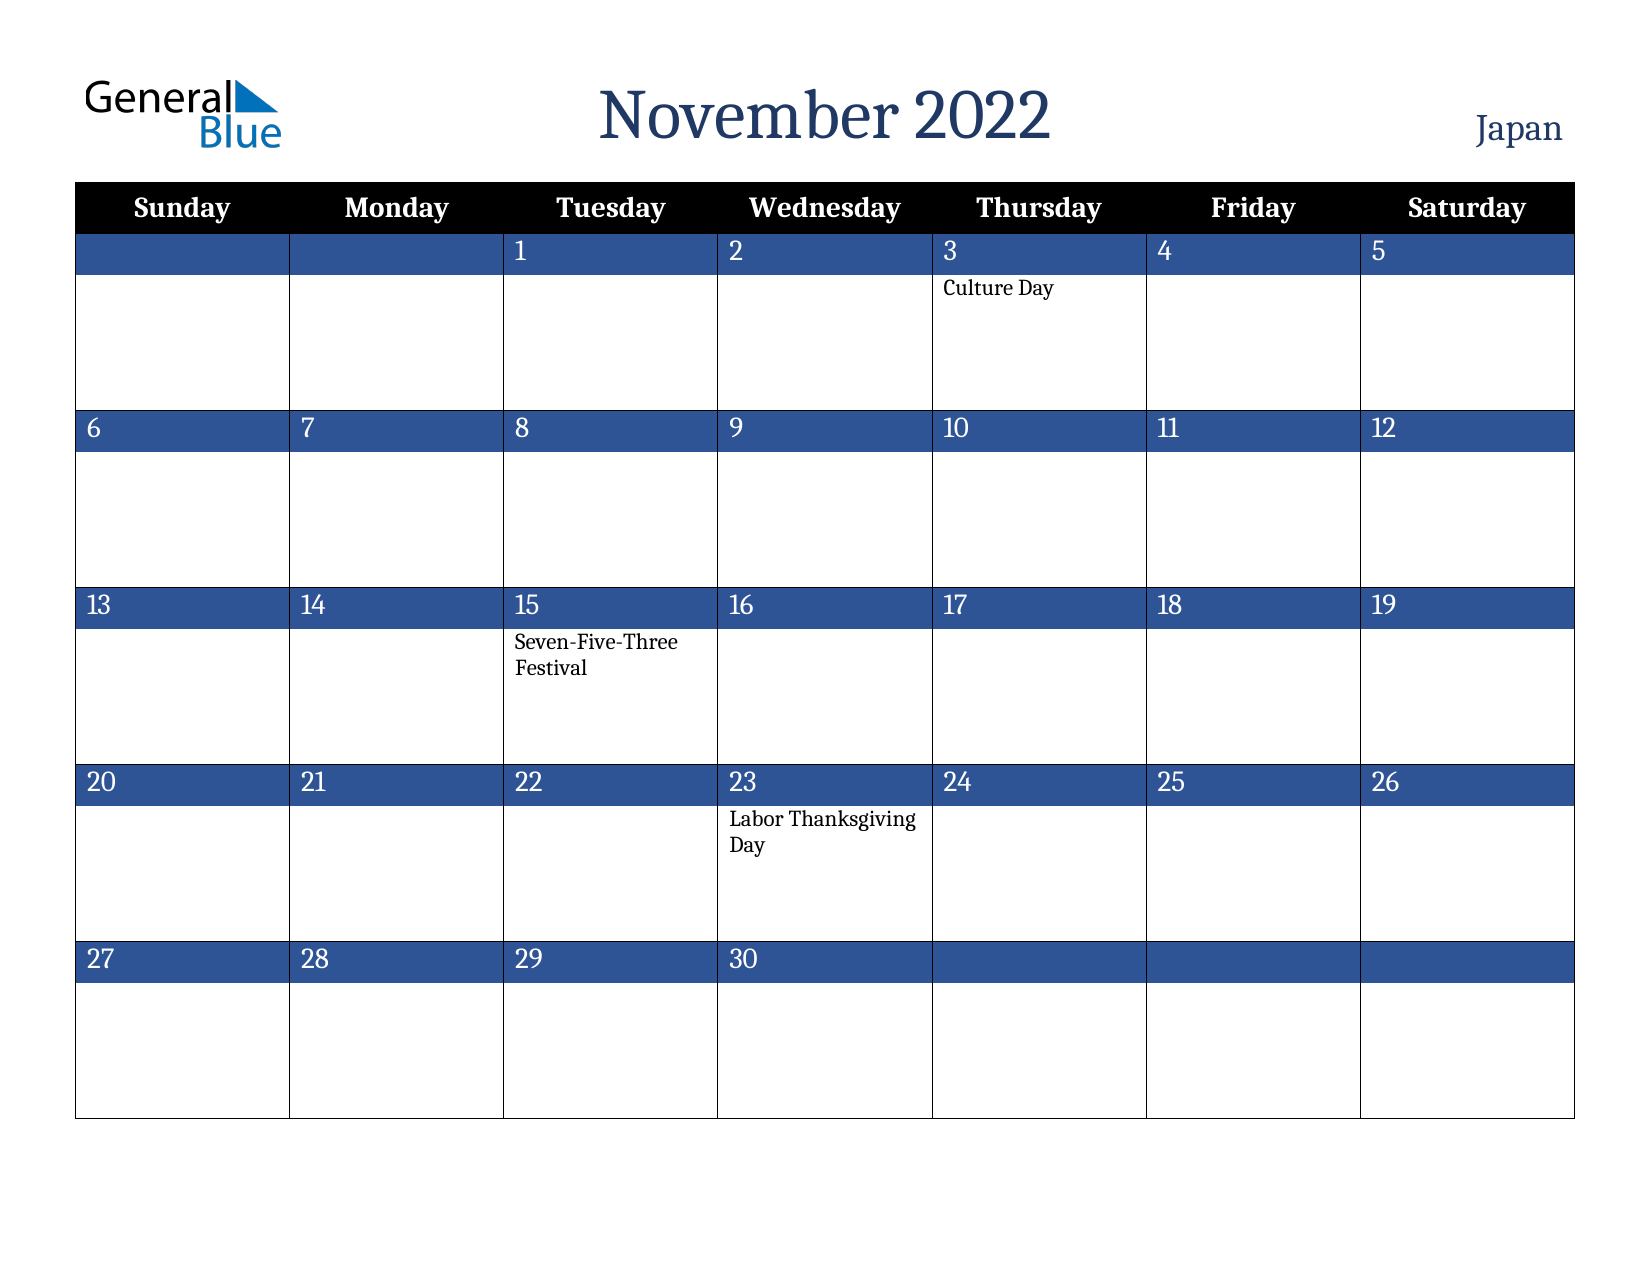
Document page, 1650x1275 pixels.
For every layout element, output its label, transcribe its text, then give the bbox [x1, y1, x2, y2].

table_cell 9 [718, 411, 932, 452]
table_cell 13 [76, 588, 289, 629]
table_cell [76, 629, 289, 764]
table_cell 30 [718, 942, 932, 983]
table_cell Saturday [1361, 183, 1574, 233]
table_cell [933, 983, 1146, 1118]
table_cell Wednesday [718, 183, 932, 233]
picture [86, 80, 281, 148]
table_header Japan [1146, 75, 1574, 182]
table_cell 15 [504, 588, 717, 629]
table_cell [290, 983, 503, 1118]
table_cell [1147, 452, 1360, 587]
table_cell [504, 275, 717, 410]
table_cell 21 [290, 765, 503, 806]
table_cell 7 [290, 411, 503, 452]
table_cell [1147, 983, 1360, 1118]
table_cell 10 [933, 411, 1146, 452]
table_cell [718, 629, 932, 764]
table_cell 17 [933, 588, 1146, 629]
table_cell 4 [1147, 234, 1360, 275]
table_cell [290, 452, 503, 587]
table_cell [933, 629, 1146, 764]
table_cell 12 [1361, 411, 1574, 452]
table_cell 3 [933, 234, 1146, 275]
table_cell [933, 452, 1146, 587]
table_cell [718, 983, 932, 1118]
table_cell 28 [290, 942, 503, 983]
table_cell 24 [933, 765, 1146, 806]
table_cell Friday [1147, 183, 1360, 233]
table_cell [1361, 629, 1574, 764]
table_cell Thursday [933, 183, 1146, 233]
table_cell 16 [718, 588, 932, 629]
table_cell Seven-Five-Three Festival [504, 629, 717, 764]
table_cell [1361, 942, 1574, 983]
table_cell 22 [504, 765, 717, 806]
table_cell 11 [1147, 411, 1360, 452]
table_cell [933, 806, 1146, 941]
table_cell [290, 629, 503, 764]
table_cell [1147, 806, 1360, 941]
table_cell [504, 806, 717, 941]
table_cell 23 [718, 765, 932, 806]
table_cell [504, 983, 717, 1118]
table_cell [290, 806, 503, 941]
table_cell [718, 275, 932, 410]
table_cell [1361, 452, 1574, 587]
table_cell [1361, 806, 1574, 941]
table_cell 25 [1147, 765, 1360, 806]
table_header [76, 75, 503, 182]
table_cell 5 [1361, 234, 1574, 275]
table_cell [1361, 275, 1574, 410]
table_cell [1147, 942, 1360, 983]
table_cell 18 [1147, 588, 1360, 629]
table_cell 20 [76, 765, 289, 806]
table_cell [76, 452, 289, 587]
table_cell Tuesday [504, 183, 717, 233]
table_cell [290, 234, 503, 275]
table_cell 2 [718, 234, 932, 275]
table_cell 27 [76, 942, 289, 983]
table_cell [933, 942, 1146, 983]
table_cell [290, 275, 503, 410]
table_cell 26 [1361, 765, 1574, 806]
table_cell 6 [76, 411, 289, 452]
table_cell [1361, 983, 1574, 1118]
table_cell Labor Thanksgiving Day [718, 806, 932, 941]
table_cell [1147, 629, 1360, 764]
table_cell Monday [290, 183, 503, 233]
table_cell 19 [1361, 588, 1574, 629]
table_cell 1 [504, 234, 717, 275]
table_cell [504, 452, 717, 587]
table_cell [76, 983, 289, 1118]
table_cell [76, 806, 289, 941]
table_header November 2022 [504, 75, 1146, 182]
table_cell [718, 452, 932, 587]
table_cell 8 [504, 411, 717, 452]
table_cell 14 [290, 588, 503, 629]
table_cell 29 [504, 942, 717, 983]
table_cell Sunday [76, 183, 289, 233]
table_cell [76, 275, 289, 410]
table_cell [76, 234, 289, 275]
table_cell [1147, 275, 1360, 410]
table_cell Culture Day [933, 275, 1146, 410]
